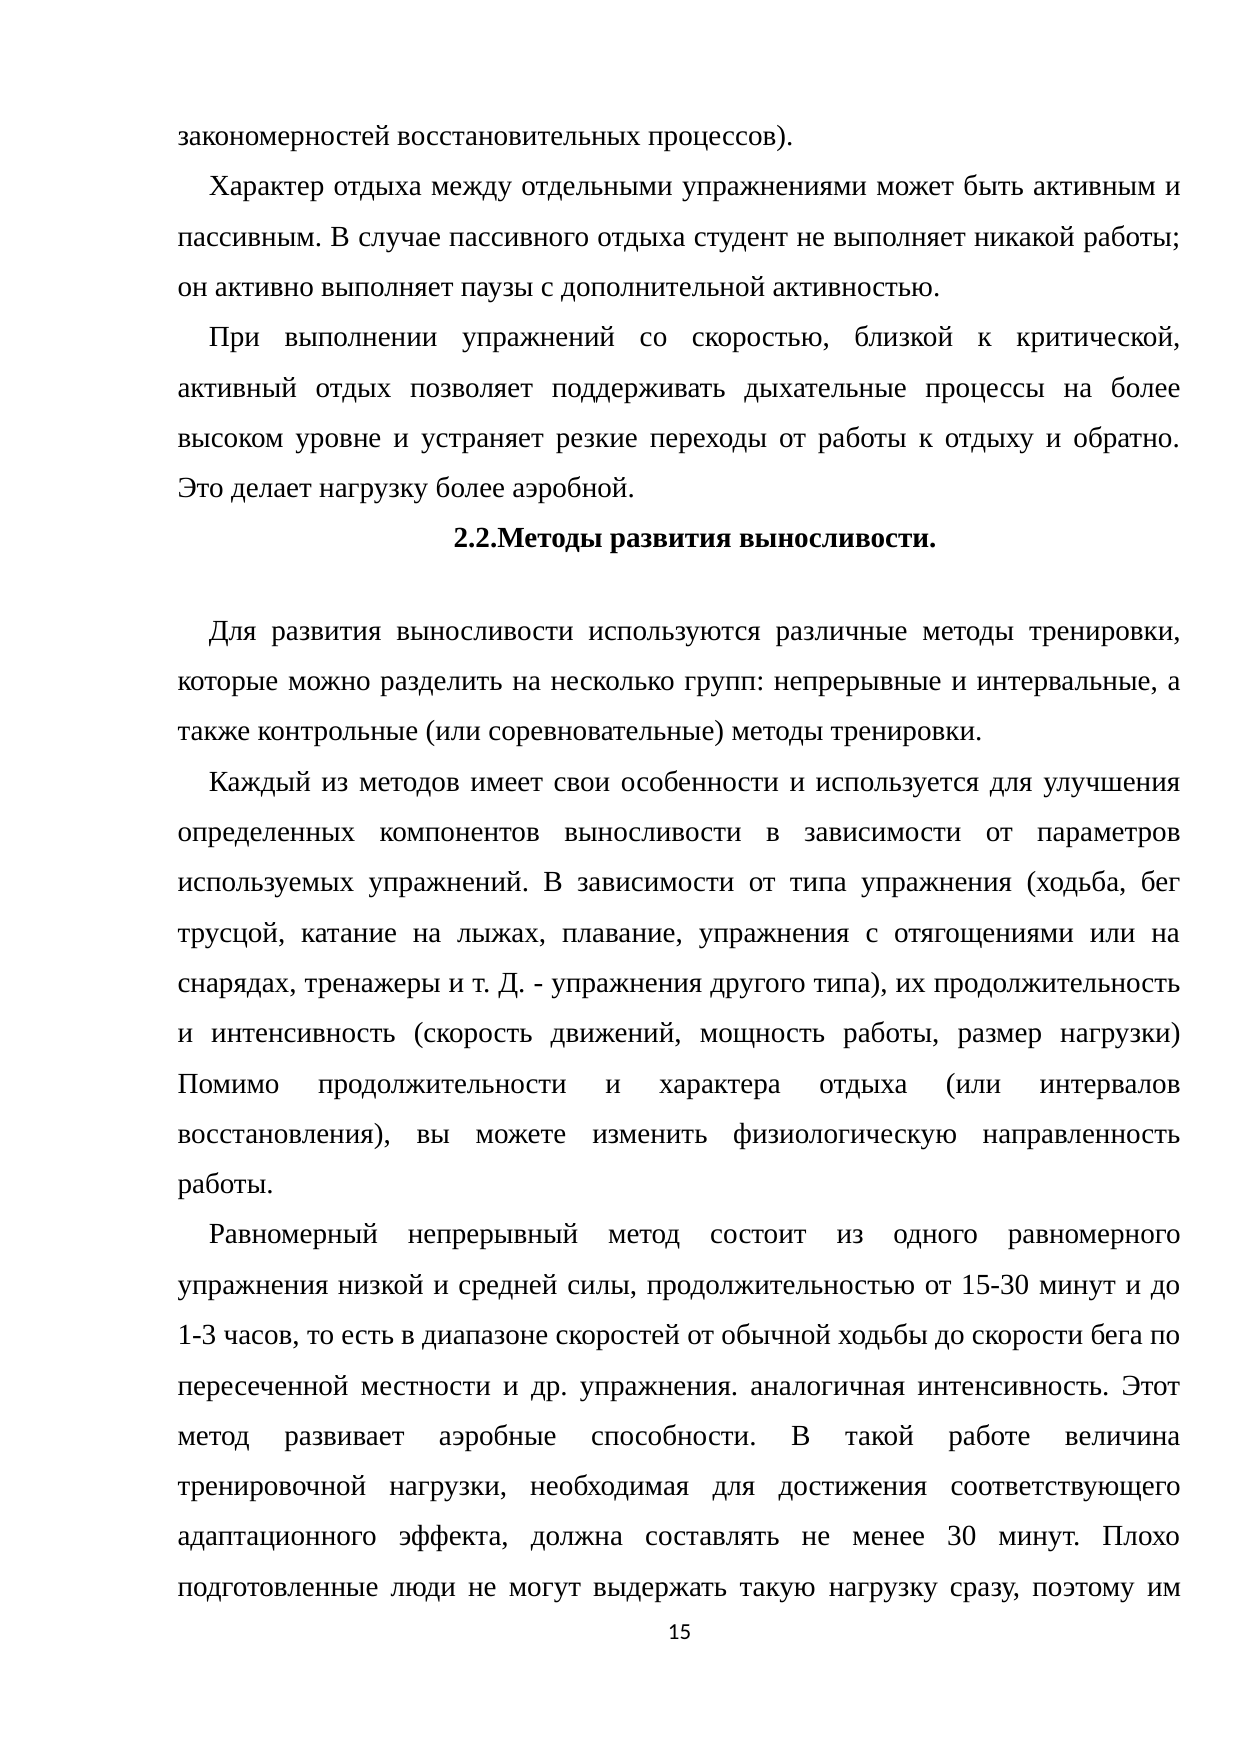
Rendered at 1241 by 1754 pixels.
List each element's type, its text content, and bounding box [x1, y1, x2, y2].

text Для развития выносливости используются различные методы тренировки, которые можно разделить на несколько групп: непрерывные и интервальные, а также контрольные (или соревновательные) методы тренировки. [177, 613, 1181, 747]
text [177, 1217, 1181, 1602]
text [177, 118, 1181, 152]
text 2.2.Методы развития выносливости. [177, 521, 1181, 554]
text При выполнении упражнений со скоростью, близкой к критической, активный отдых позволяет поддерживать дыхательные процессы на более высоком уровне и устраняет резкие переходы от работы к отдыху и обратно. Это делает нагрузку более аэробной. [177, 319, 1181, 504]
text Каждый из методов имеет свои особенности и используется для улучшения определенных компонентов выносливости в зависимости от параметров используемых упражнений. В зависимости от типа упражнения (ходьба, бег трусцой, катание на лыжах, плавание, упражнения с отягощениями или на снарядах, тренажеры и т. Д. - упражнения другого типа), их продолжительность и интенсивность (скорость движений, мощность работы, размер нагрузки) Помимо продолжительности и характера отдыха (или интервалов восстановления), вы можете изменить физиологическую направленность работы. [177, 764, 1181, 1200]
text Характер отдыха между отдельными упражнениями может быть активным и пассивным. В случае пассивного отдыха студент не выполняет никакой работы; он активно выполняет паузы с дополнительной активностью. [177, 168, 1181, 303]
